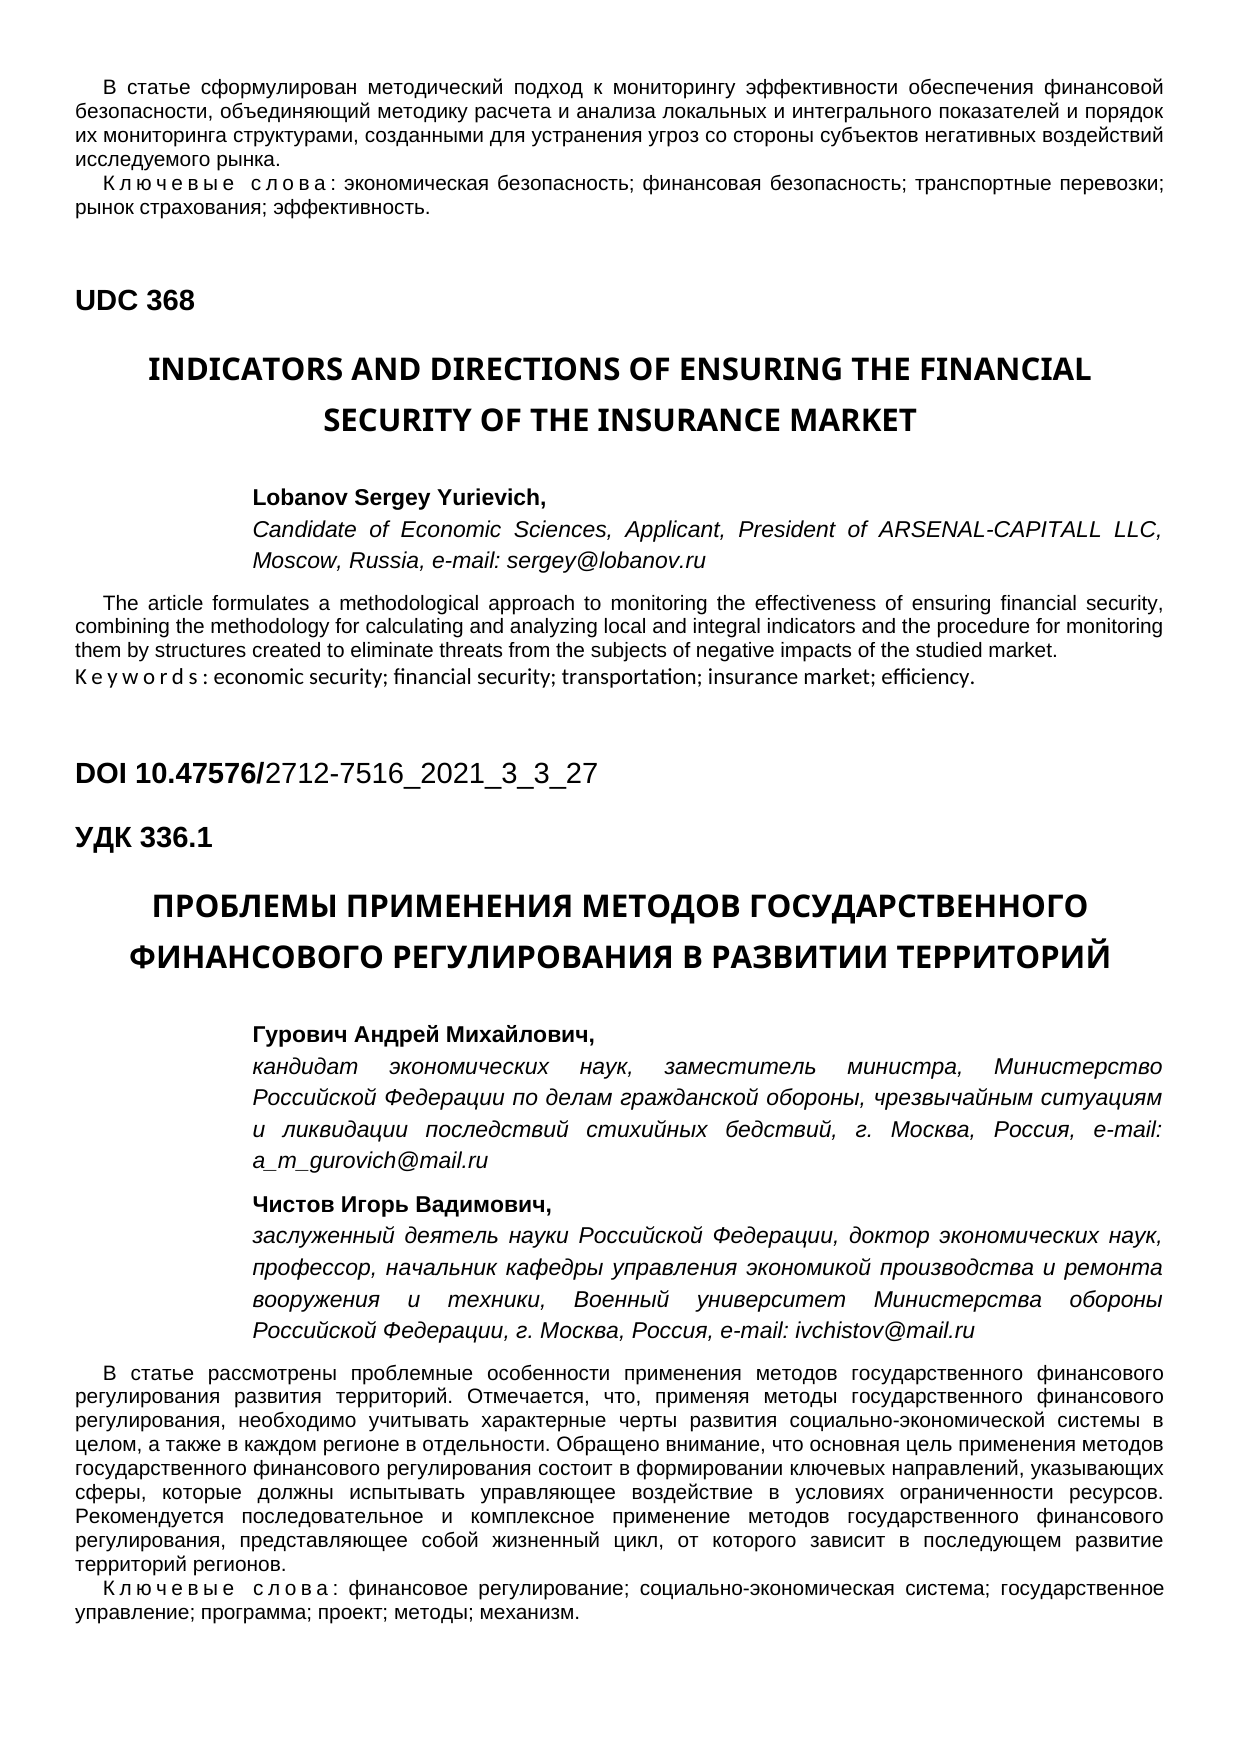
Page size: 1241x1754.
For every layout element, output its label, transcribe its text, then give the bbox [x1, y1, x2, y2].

text В статье рассмотрены проблемные особенности применения методов государственного финансового регулирования развития территорий. Отмечается, что, применяя методы государственного финансового регулирования, необходимо учитывать характерные черты развития социально-экономической системы в целом, а также в каждом регионе в отдельности. Обращено внимание, что основная цель применения методов государственного финансового регулирования состоит в формировании ключевых направлений, указывающих сферы, которые должны испытывать управляющее воздействие в условиях ограниченности ресурсов. Рекомендуется последовательное и комплексное применение методов государственного финансового регулирования, представляющее собой жизненный цикл, от которого зависит в последующем развитие территорий регионов. [75, 1360, 1165, 1576]
text Проблемы применения методов государственного финансового регулирования в развитии территорий [75, 884, 1165, 977]
text The article formulates a methodological approach to monitoring the effectiveness of ensuring financial security, combining the methodology for calculating and analyzing local and integral indicators and the procedure for monitoring them by structures created to eliminate threats from the subjects of negative impacts of the studied market. [75, 590, 1165, 662]
text DOI 10.47576/2712-7516_2021_3_3_27 [75, 756, 1165, 789]
text Keywords: economic security; financial security; transportation; insurance market; efficiency. [75, 662, 1165, 690]
text УДК 336.1 [75, 820, 1165, 853]
text Lobanov Sergey Yurievich, [252, 484, 1165, 510]
text Candidate of Economic Sciences, Applicant, President of ARSENAL-CAPITALL LLC, Moscow, Russia, e-mail: sergey@lobanov.ru [252, 516, 1165, 573]
text Indicators and directions of ensuring the financial security of the insurance market [75, 346, 1165, 440]
text Ключевые слова: экономическая безопасность; финансовая безопасность; транспортные перевозки; рынок страхования; эффективность. [75, 171, 1165, 219]
text Чистов Игорь Вадимович, [252, 1191, 1165, 1217]
text Ключевые слова: финансовое регулирование; социально-экономическая система; государственное управление; программа; проект; методы; механизм. [75, 1576, 1165, 1624]
text кандидат экономических наук, заместитель министра, Министерство Российской Федерации по делам гражданской обороны, чрезвычайным ситуациям и ликвидации последствий стихийных бедствий, г. Москва, Россия, e-mail: a_m_gurovich@mail.ru [252, 1053, 1165, 1174]
text заслуженный деятель науки Российской Федерации, доктор экономических наук, профессор, начальник кафедры управле­ния экономикой производства и ремонта вооружения и техники, Военный университет Министерства обороны Российской Федерации, г. Москва, Россия, e-mail: ivchistov@mail.ru [252, 1222, 1165, 1343]
text UDC 368 [75, 283, 1165, 316]
text В статье сформулирован методический подход к мониторингу эффективности обеспечения финансовой безопасности, объединяющий методику расчета и анализа локальных и интегрального показателей и порядок их мониторинга структурами, созданными для устранения угроз со стороны субъектов негативных воздействий исследуемого рынка. [75, 75, 1165, 171]
text Гурович Андрей Михайлович, [252, 1021, 1165, 1048]
